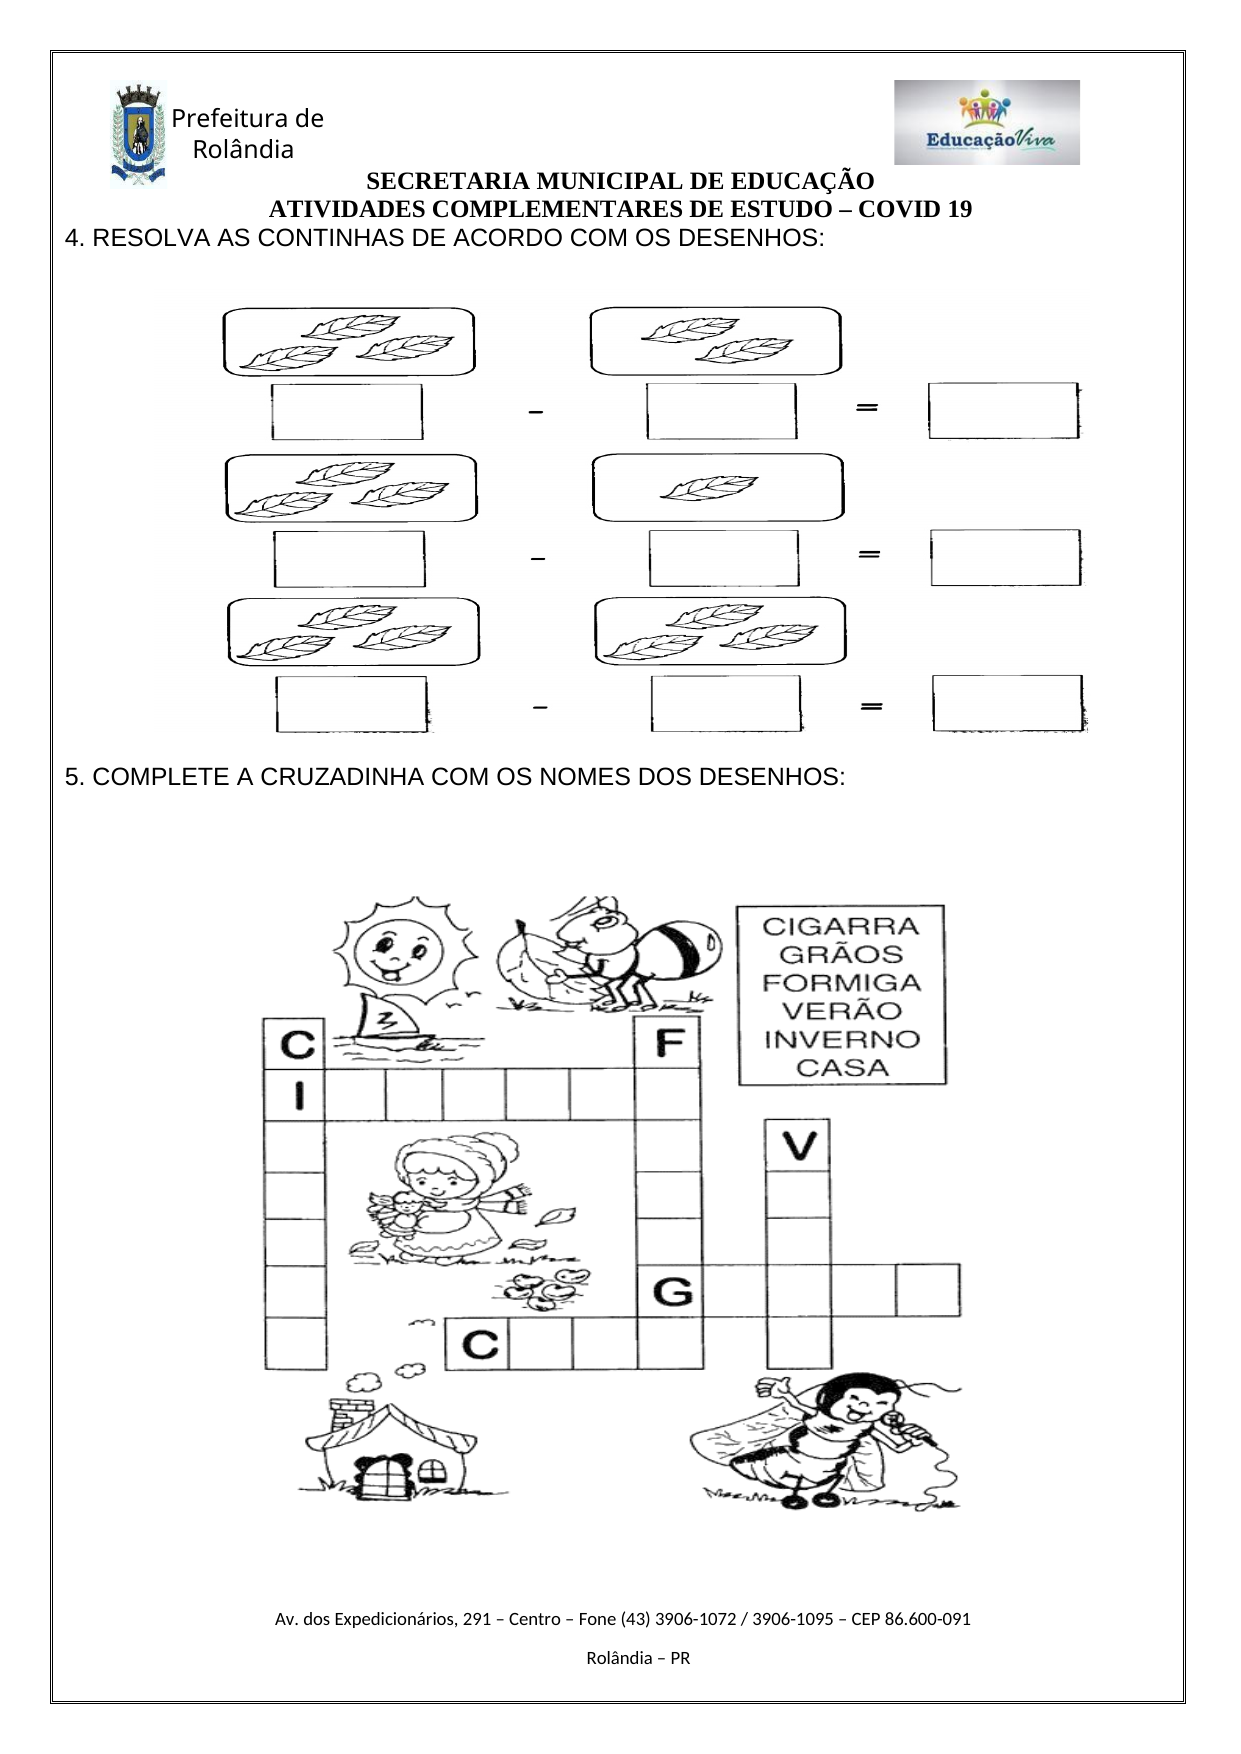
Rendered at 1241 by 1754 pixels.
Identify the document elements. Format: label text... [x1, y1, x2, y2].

picture [153, 288, 1091, 734]
text 4. RESOLVA AS CONTINHAS DE ACORDO COM OS DESENHOS: [64, 223, 1180, 252]
picture [109, 80, 168, 189]
text 5. COMPLETE A CRUZADINHA COM OS NOMES DOS DESENHOS: [64, 761, 1180, 790]
picture [894, 80, 1081, 165]
picture [232, 868, 1012, 1520]
